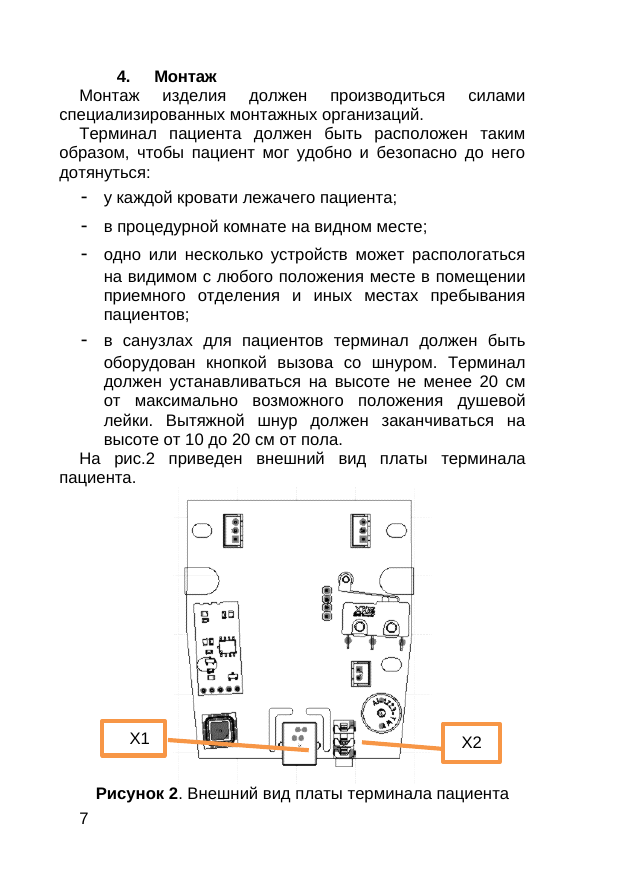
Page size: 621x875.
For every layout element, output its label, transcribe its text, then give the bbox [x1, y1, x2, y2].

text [59, 784, 526, 803]
text Монтаж изделия должен производиться силами специализированных монтажных организаций. [59, 86, 526, 124]
list в санузлах для пациентов терминал должен быть оборудован кнопкой вызова со шнуром. Терминал должен устанавливаться на высоте не менее 20 см от максимально возможного положения душевой лейки. Вытяжной шнур должен заканчиваться на высоте от 10 до 20 см от пола. [81, 324, 526, 449]
list в процедурной комнате на видном месте; [81, 210, 526, 238]
list одно или несколько устройств может распологаться на видимом с любого положения месте в помещении приемного отделения и иных местах пребывания пациентов; [81, 238, 526, 324]
picture [173, 486, 432, 784]
subtitle Монтаж [117, 67, 526, 86]
list у каждой кровати лежачего пациента; [81, 182, 526, 210]
text Терминал пациента должен быть расположен таким образом, чтобы пациент мог удобно и безопасно до него дотянуться: [59, 124, 526, 182]
text На рис.2 приведен внешний вид платы терминала пациента. [59, 449, 526, 487]
